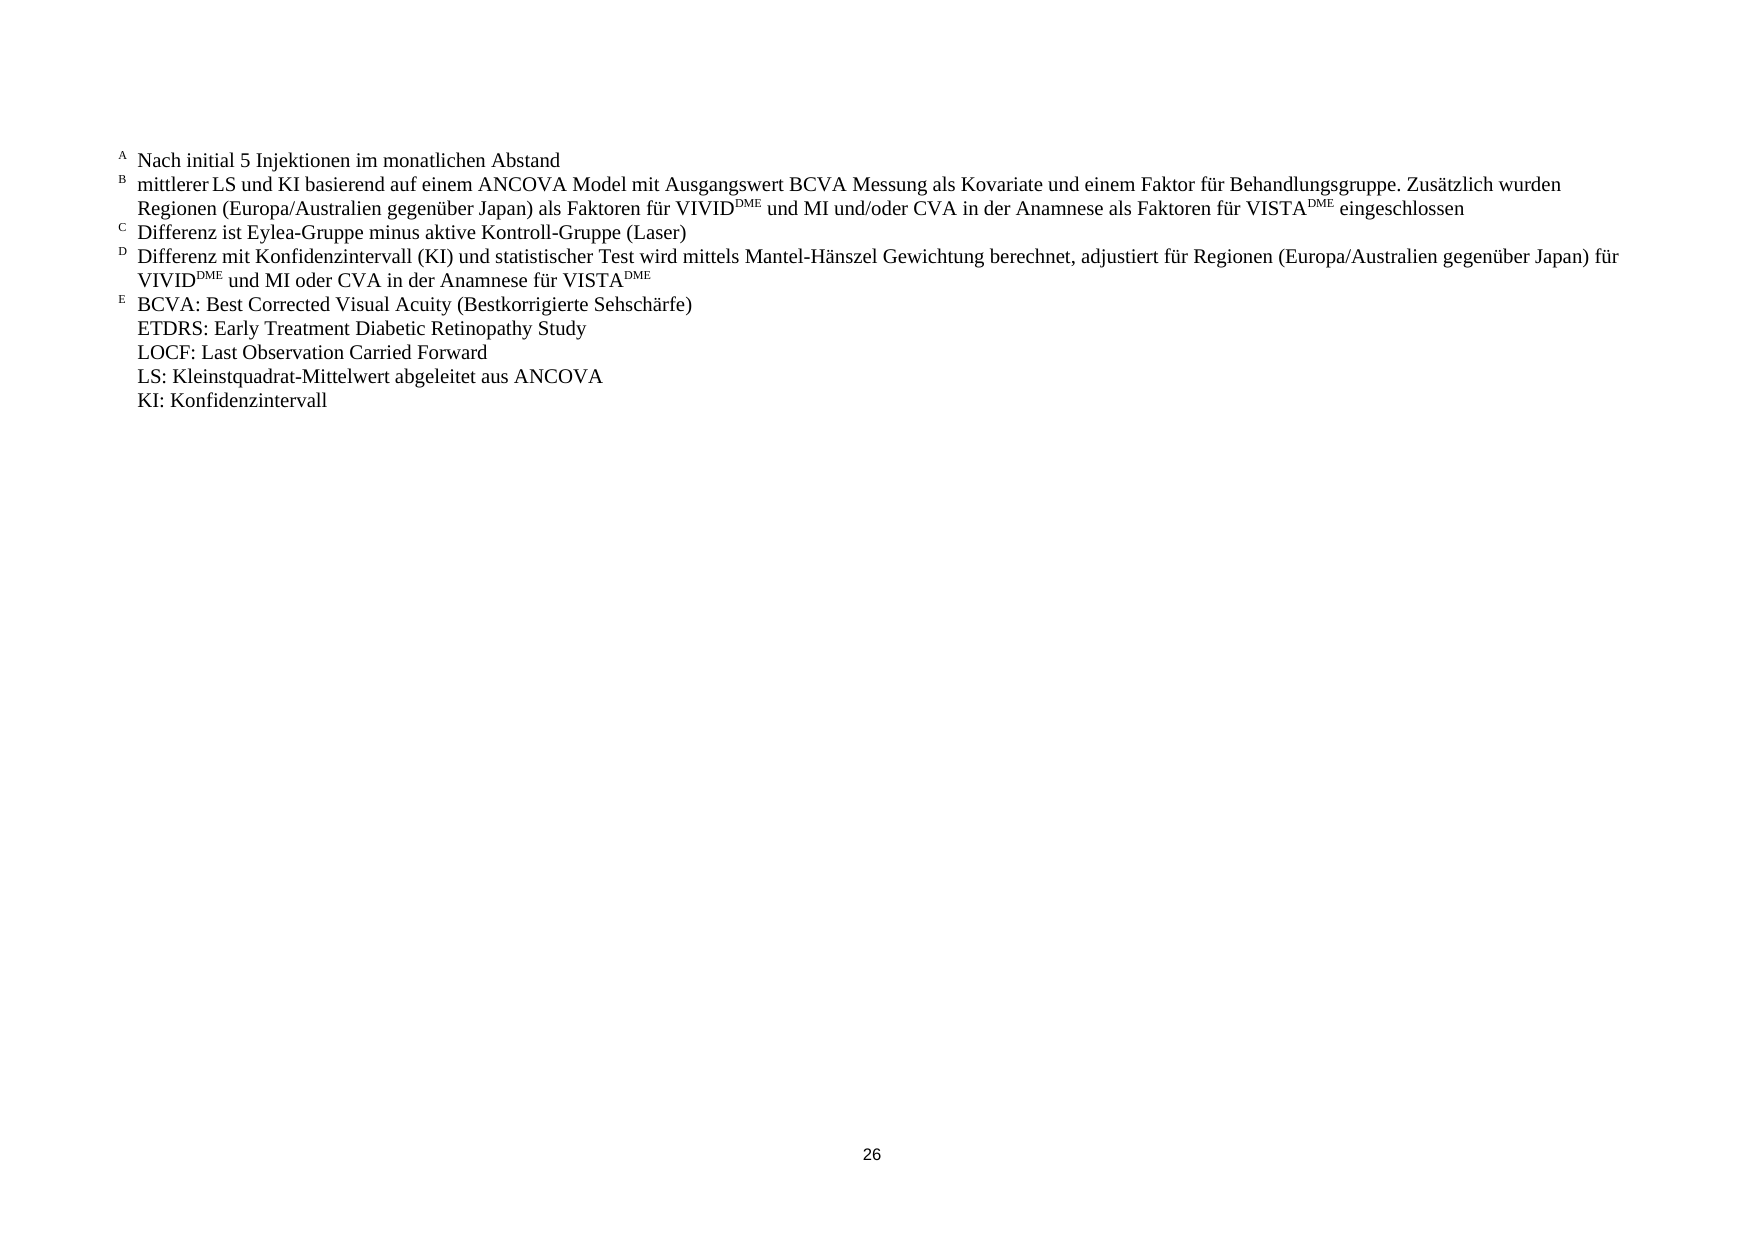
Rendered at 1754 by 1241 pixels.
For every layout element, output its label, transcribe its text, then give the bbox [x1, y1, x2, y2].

text E BCVA: Best Corrected Visual Acuity (Bestkorrigierte Sehschärfe) ETDRS: Early Treatment Diabetic Retinopathy Study LOCF: Last Observation Carried Forward LS: Kleinstquadrat-Mittelwert abgeleitet aus ANCOVA KI: Konfidenzintervall [118, 292, 1636, 412]
text C Differenz ist Eylea-Gruppe minus aktive Kontroll-Gruppe (Laser) [118, 220, 1636, 244]
text D Differenz mit Konfidenzintervall (KI) und statistischer Test wird mittels Mantel-Hänszel Gewichtung berechnet, adjustiert für Regionen (Europa/Australien gegenüber Japan) für VIVIDDME und MI oder CVA in der Anamnese für VISTADME [118, 244, 1636, 292]
text A Nach initial 5 Injektionen im monatlichen Abstand [118, 148, 1636, 172]
text B mittlerer LS und KI basierend auf einem ANCOVA Model mit Ausgangswert BCVA Messung als Kovariate und einem Faktor für Behandlungsgruppe. Zusätzlich wurden Regionen (Europa/Australien gegenüber Japan) als Faktoren für VIVIDDME und MI und/oder CVA in der Anamnese als Faktoren für VISTADME eingeschlossen [118, 172, 1636, 220]
